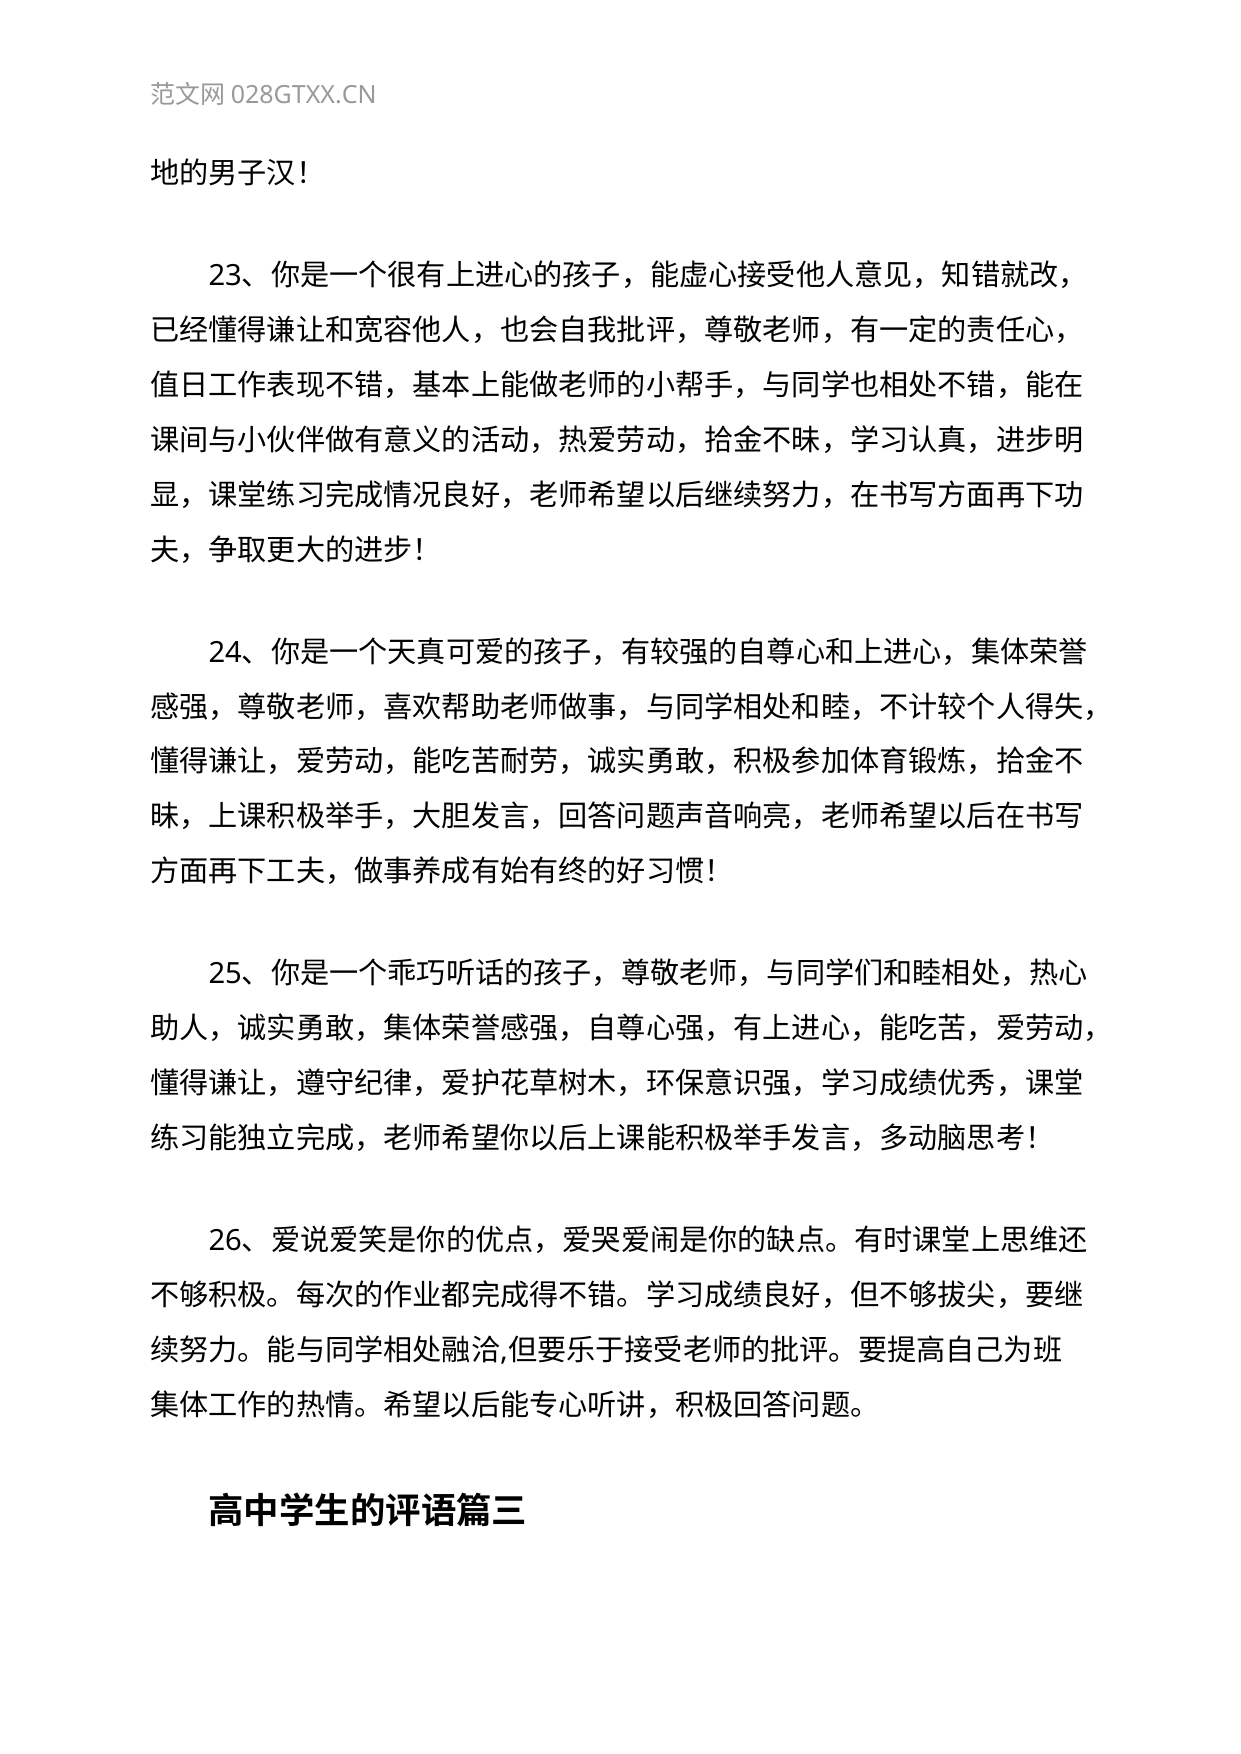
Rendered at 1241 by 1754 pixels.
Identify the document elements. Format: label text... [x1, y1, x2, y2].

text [150, 150, 1090, 192]
text 高中学生的评语篇三 [150, 1483, 1090, 1534]
text 23、你是一个很有上进心的孩子，能虚心接受他人意见，知错就改，已经懂得谦让和宽容他人，也会自我批评，尊敬老师，有一定的责任心，值日工作表现不错，基本上能做老师的小帮手，与同学也相处不错，能在课间与小伙伴做有意义的活动，热爱劳动，拾金不昧，学习认真，进步明显，课堂练习完成情况良好，老师希望以后继续努力，在书写方面再下功夫，争取更大的进步！ [150, 252, 1090, 569]
text 24、你是一个天真可爱的孩子，有较强的自尊心和上进心，集体荣誉感强，尊敬老师，喜欢帮助老师做事，与同学相处和睦，不计较个人得失，懂得谦让，爱劳动，能吃苦耐劳，诚实勇敢，积极参加体育锻炼，拾金不昧，上课积极举手，大胆发言，回答问题声音响亮，老师希望以后在书写方面再下工夫，做事养成有始有终的好习惯！ [150, 628, 1090, 890]
text 26、爱说爱笑是你的优点，爱哭爱闹是你的缺点。有时课堂上思维还不够积极。每次的作业都完成得不错。学习成绩良好，但不够拔尖，要继续努力。能与同学相处融洽,但要乐于接受老师的批评。要提高自己为班集体工作的热情。希望以后能专心听讲，积极回答问题。 [150, 1216, 1090, 1423]
text 25、你是一个乖巧听话的孩子，尊敬老师，与同学们和睦相处，热心助人，诚实勇敢，集体荣誉感强，自尊心强，有上进心，能吃苦，爱劳动，懂得谦让，遵守纪律，爱护花草树木，环保意识强，学习成绩优秀，课堂练习能独立完成，老师希望你以后上课能积极举手发言，多动脑思考！ [150, 949, 1090, 1157]
